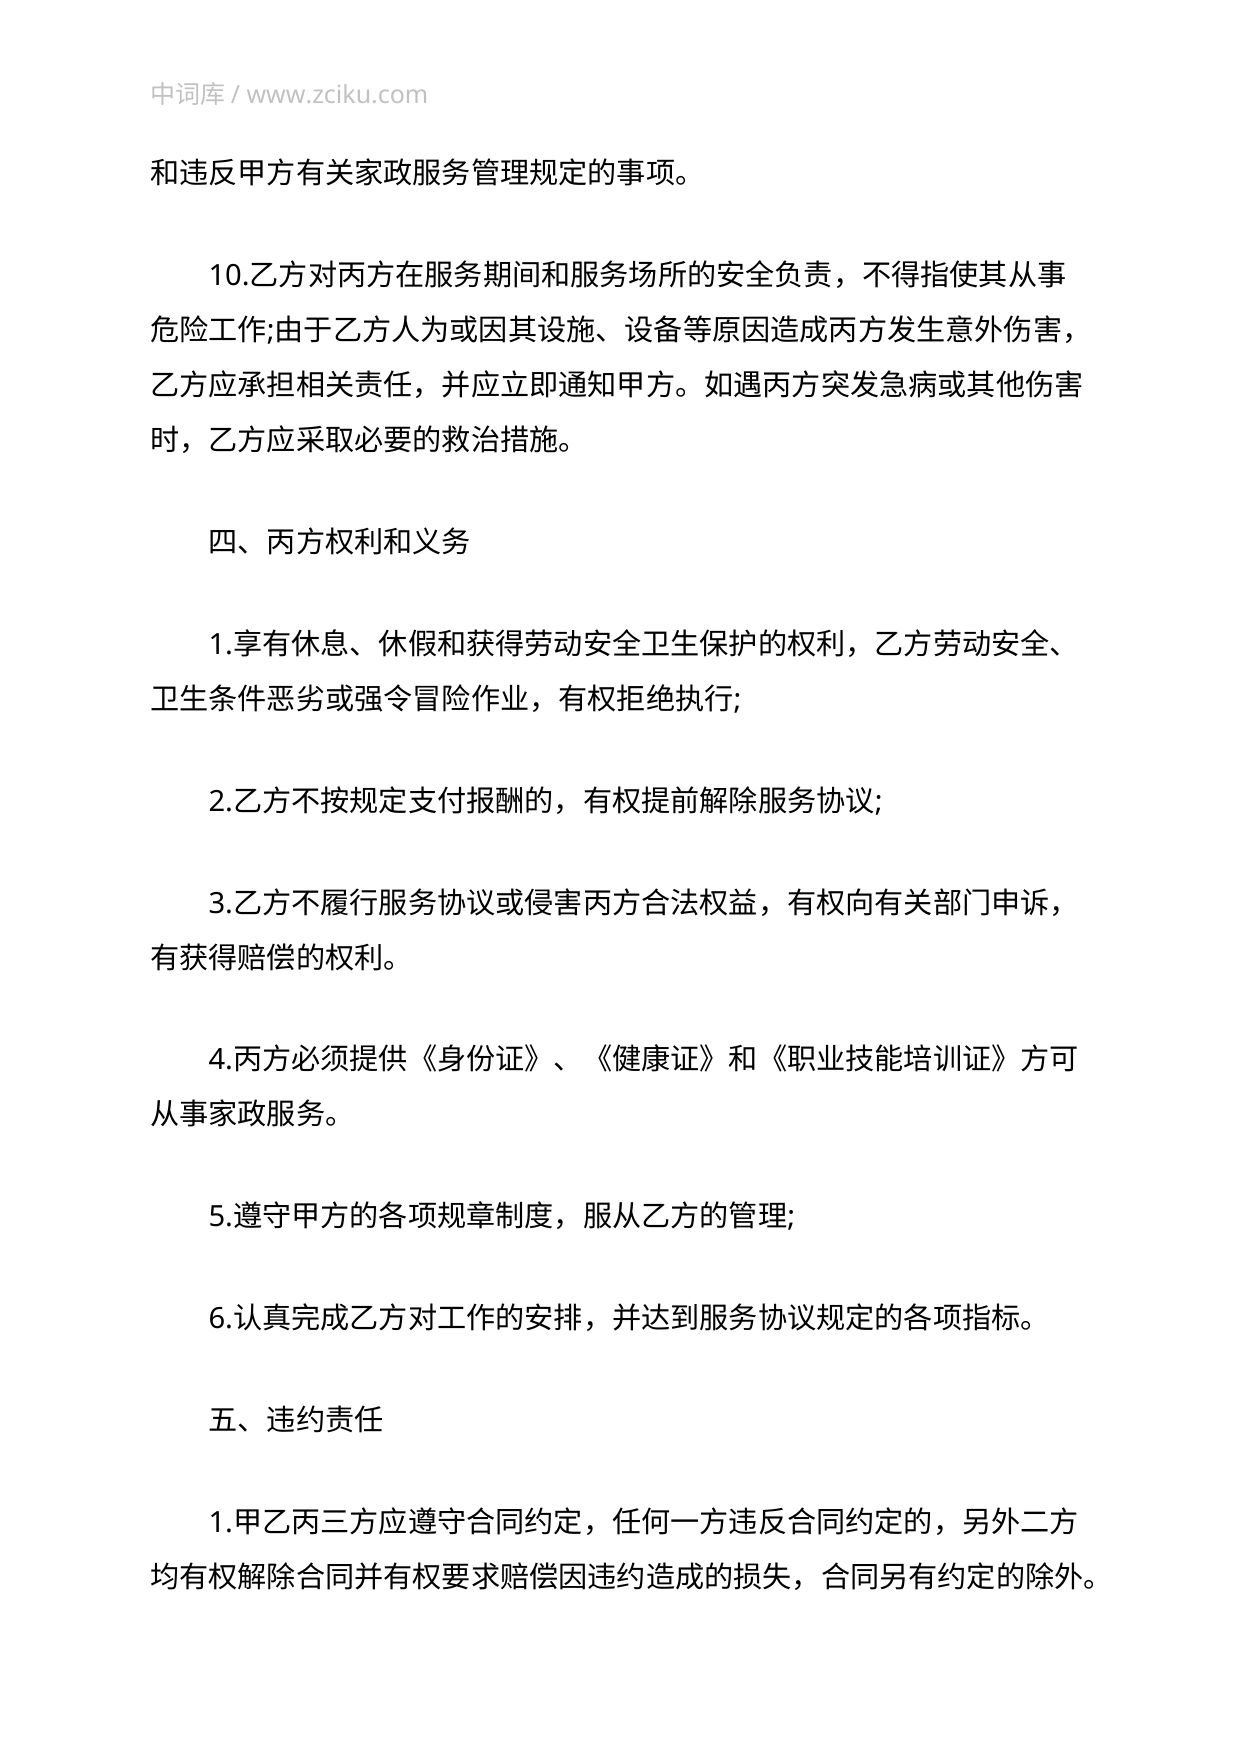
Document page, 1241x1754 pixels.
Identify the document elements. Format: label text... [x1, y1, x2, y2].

text 3.乙方不履行服务协议或侵害丙方合法权益，有权向有关部门申诉，有获得赔偿的权利。 [150, 879, 1090, 976]
text 五、违约责任 [150, 1397, 1090, 1439]
text 4.丙方必须提供《身份证》、《健康证》和《职业技能培训证》方可从事家政服务。 [150, 1036, 1090, 1133]
text 1.享有休息、休假和获得劳动安全卫生保护的权利，乙方劳动安全、卫生条件恶劣或强令冒险作业，有权拒绝执行; [150, 620, 1090, 718]
text 2.乙方不按规定支付报酬的，有权提前解除服务协议; [150, 777, 1090, 819]
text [150, 150, 1090, 192]
text 10.乙方对丙方在服务期间和服务场所的安全负责，不得指使其从事危险工作;由于乙方人为或因其设施、设备等原因造成丙方发生意外伤害，乙方应承担相关责任，并应立即通知甲方。如遇丙方突发急病或其他伤害时，乙方应采取必要的救治措施。 [150, 252, 1090, 459]
text 1.甲乙丙三方应遵守合同约定，任何一方违反合同约定的，另外二方均有权解除合同并有权要求赔偿因违约造成的损失，合同另有约定的除外。 [150, 1498, 1090, 1596]
text 6.认真完成乙方对工作的安排，并达到服务协议规定的各项指标。 [150, 1295, 1090, 1337]
text 四、丙方权利和义务 [150, 518, 1090, 561]
text 5.遵守甲方的各项规章制度，服从乙方的管理; [150, 1193, 1090, 1235]
